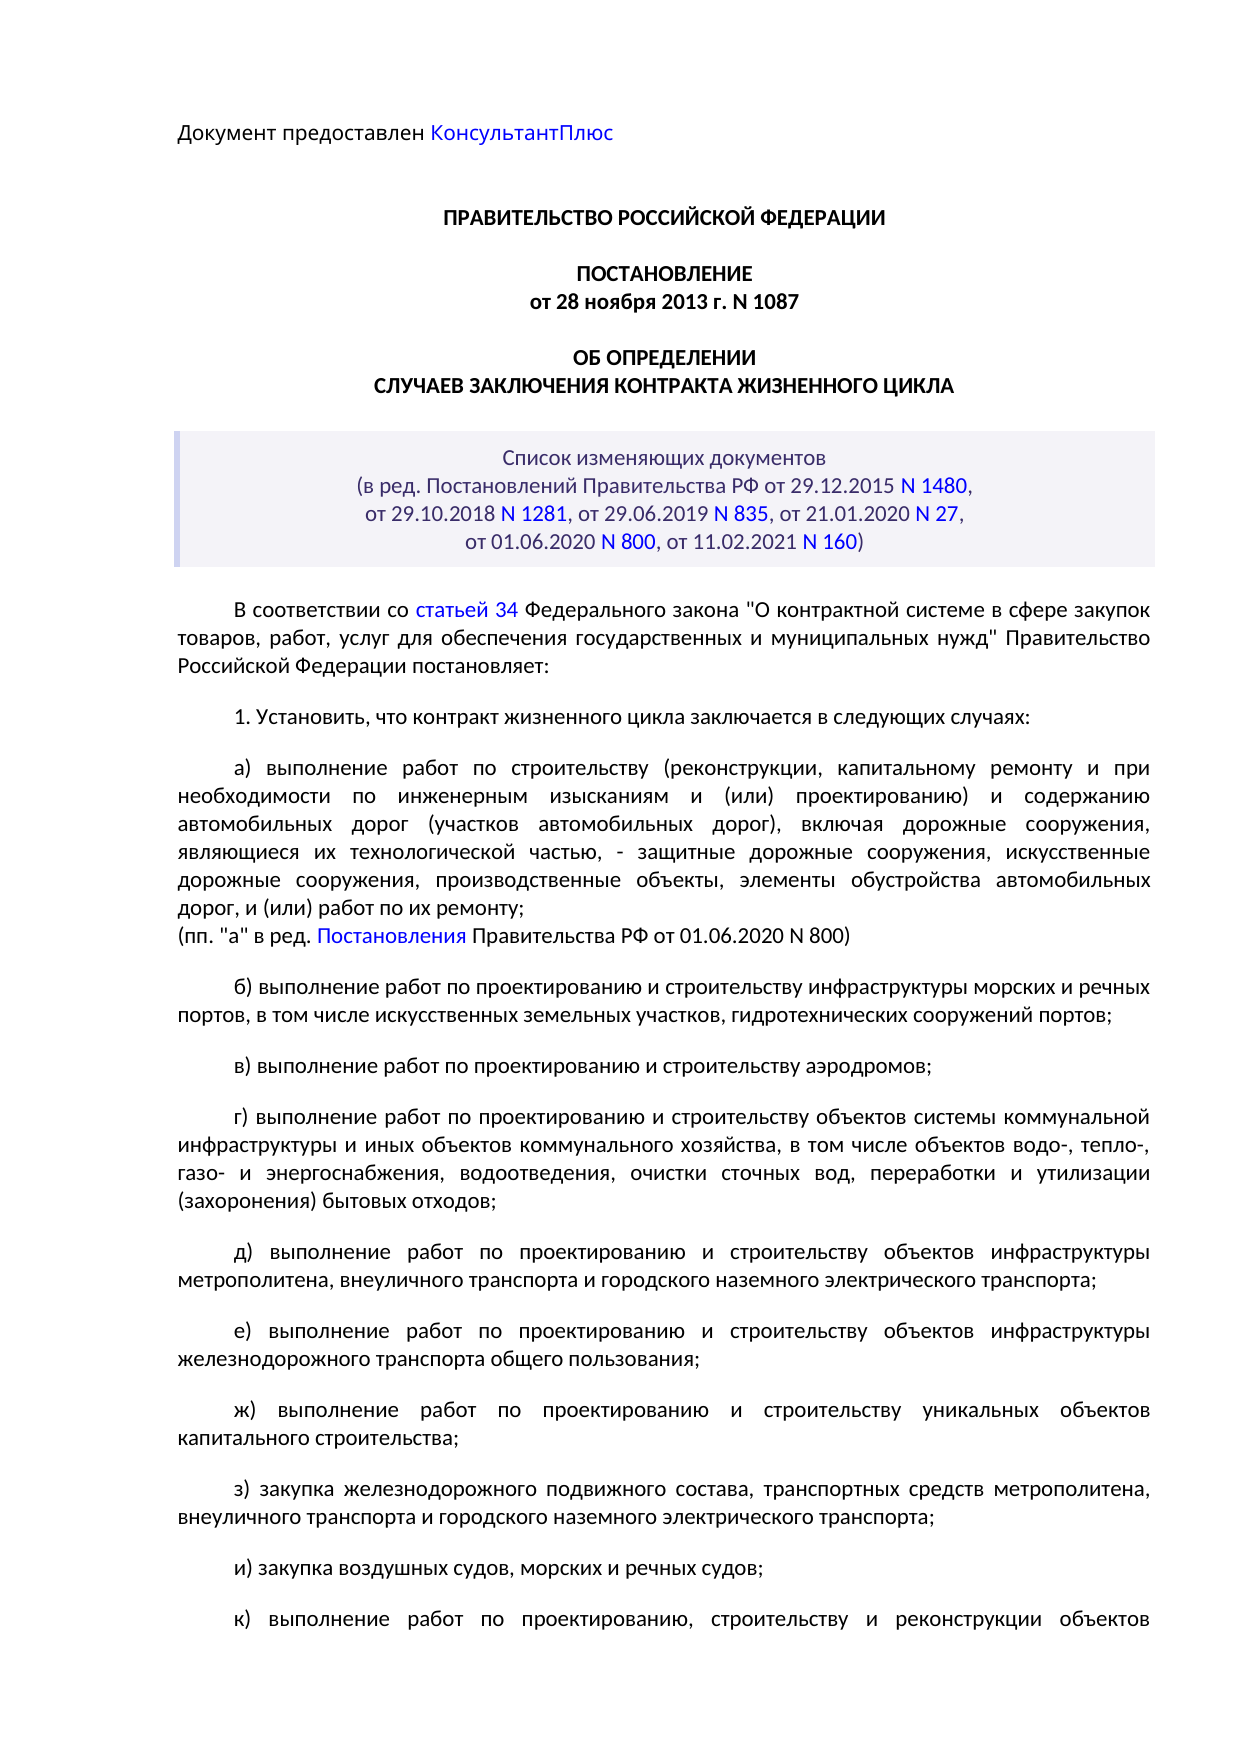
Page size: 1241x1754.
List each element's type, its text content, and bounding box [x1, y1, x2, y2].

text а) выполнение работ по строительству (реконструкции, капитальному ремонту и при необходимости по инженерным изысканиям и (или) проектированию) и содержанию автомобильных дорог (участков автомобильных дорог), включая дорожные сооружения, являющиеся их технологической частью, - защитные дорожные сооружения, искусственные дорожные сооружения, производственные объекты, элементы обустройства автомобильных дорог, и (или) работ по их ремонту; [177, 753, 1152, 921]
text В соответствии со статьей 34 Федерального закона "О контрактной системе в сфере закупок товаров, работ, услуг для обеспечения государственных и муниципальных нужд" Правительство Российской Федерации постановляет: [177, 595, 1152, 679]
title ПРАВИТЕЛЬСТВО РОССИЙСКОЙ ФЕДЕРАЦИИ [177, 203, 1152, 231]
text е) выполнение работ по проектированию и строительству объектов инфраструктуры железнодорожного транспорта общего пользования; [177, 1316, 1152, 1372]
table_header Список изменяющих документов (в ред. Постановлений Правительства РФ от 29.12.2015 N 1480, от 29.10.2018 N 1281, от 29.06.2019 N 835, от 21.01.2020 N 27, от 01.06.2020 N 800, от 11.02.2021 N 160) [180, 431, 1149, 567]
title Документ предоставлен КонсультантПлюс [177, 118, 1152, 175]
title СЛУЧАЕВ ЗАКЛЮЧЕНИЯ КОНТРАКТА ЖИЗНЕННОГО ЦИКЛА [177, 371, 1152, 399]
text з) закупка железнодорожного подвижного состава, транспортных средств метрополитена, внеуличного транспорта и городского наземного электрического транспорта; [177, 1474, 1152, 1530]
text в) выполнение работ по проектированию и строительству аэродромов; [177, 1051, 1152, 1079]
text д) выполнение работ по проектированию и строительству объектов инфраструктуры метрополитена, внеуличного транспорта и городского наземного электрического транспорта; [177, 1237, 1152, 1293]
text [177, 1604, 1152, 1632]
title от 28 ноября 2013 г. N 1087 [177, 287, 1152, 315]
text (пп. "а" в ред. Постановления Правительства РФ от 01.06.2020 N 800) [177, 921, 1152, 949]
text и) закупка воздушных судов, морских и речных судов; [177, 1553, 1152, 1581]
text г) выполнение работ по проектированию и строительству объектов системы коммунальной инфраструктуры и иных объектов коммунального хозяйства, в том числе объектов водо-, тепло-, газо- и энергоснабжения, водоотведения, очистки сточных вод, переработки и утилизации (захоронения) бытовых отходов; [177, 1102, 1152, 1214]
text 1. Установить, что контракт жизненного цикла заключается в следующих случаях: [177, 702, 1152, 730]
title ОБ ОПРЕДЕЛЕНИИ [177, 343, 1152, 371]
text ж) выполнение работ по проектированию и строительству уникальных объектов капитального строительства; [177, 1395, 1152, 1451]
title ПОСТАНОВЛЕНИЕ [177, 259, 1152, 287]
text б) выполнение работ по проектированию и строительству инфраструктуры морских и речных портов, в том числе искусственных земельных участков, гидротехнических сооружений портов; [177, 972, 1152, 1028]
